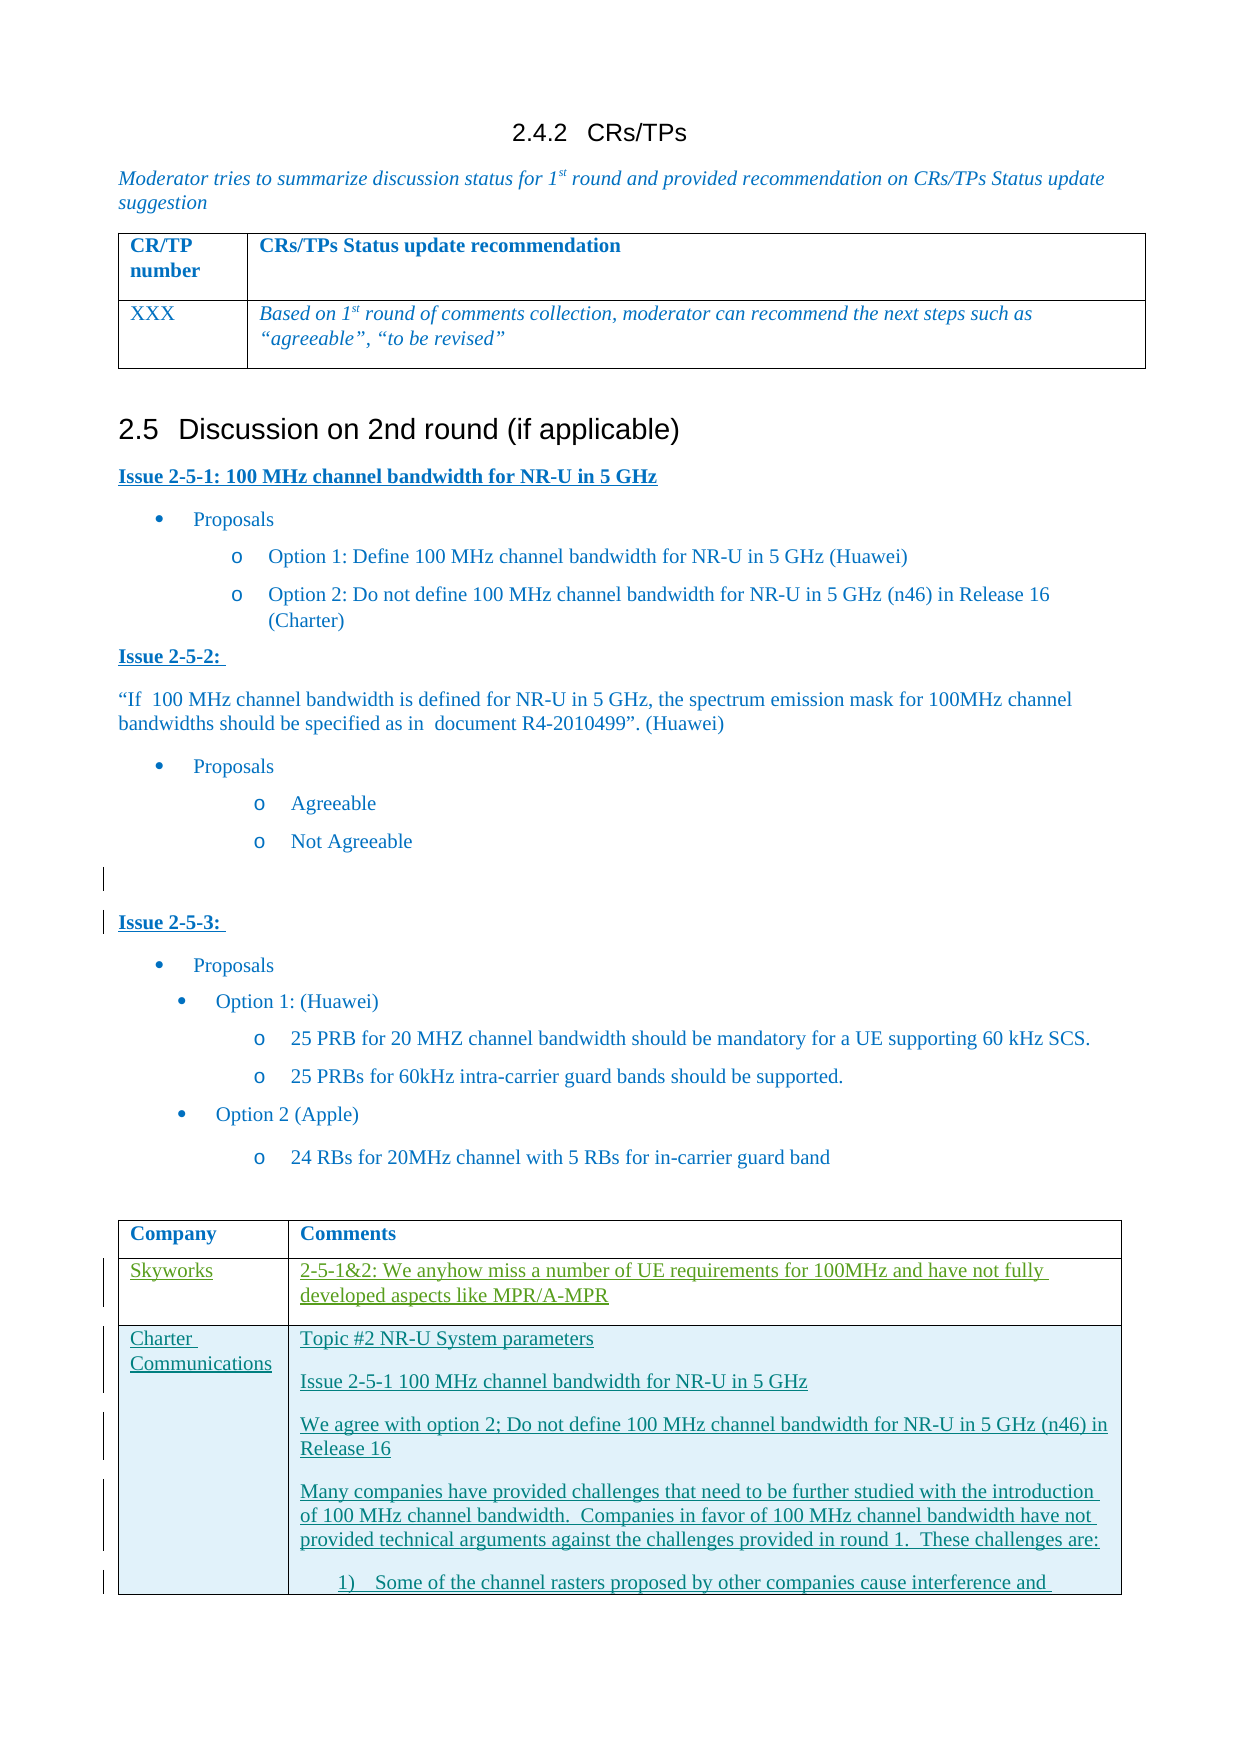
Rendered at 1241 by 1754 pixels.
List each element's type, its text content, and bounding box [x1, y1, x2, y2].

list Proposals [156, 953, 1122, 977]
table_cell Based on 1st round of comments collection, moderator can recommend the next steps such as “agreeable”, “to be revised” [248, 301, 1145, 368]
table_header Comments [289, 1221, 1121, 1257]
list Option 2 (Apple) [178, 1102, 1122, 1126]
text Issue 2-5-2: [118, 644, 1122, 668]
list Option 2: Do not define 100 MHz channel bandwidth for NR-U in 5 GHz (n46) in Release 16 (Charter) [231, 582, 1122, 632]
text Issue 2-5-3: [118, 910, 1122, 934]
table_cell [289, 1259, 1121, 1325]
table_header CR/TP number [119, 234, 247, 300]
list Option 1: Define 100 MHz channel bandwidth for NR-U in 5 GHz (Huawei) [231, 544, 1122, 569]
text “If 100 MHz channel bandwidth is defined for NR-U in 5 GHz, the spectrum emission mask for 100MHz channel bandwidths should be specified as in document R4-2010499”. (Huawei) [118, 687, 1122, 735]
list Proposals [156, 507, 1122, 531]
list 25 PRB for 20 MHZ channel bandwidth should be mandatory for a UE supporting 60 kHz SCS. [253, 1026, 1122, 1051]
list Option 1: (Huawei) [178, 989, 1122, 1013]
list Agreeable [253, 791, 1122, 816]
table_cell XXX [119, 301, 247, 368]
table_cell [119, 1259, 288, 1325]
list 25 PRBs for 60kHz intra-carrier guard bands should be supported. [253, 1064, 1122, 1090]
table_header Company [119, 1221, 288, 1257]
text Moderator tries to summarize discussion status for 1st round and provided recommendation on CRs/TPs Status update suggestion [118, 166, 1122, 214]
subtitle Discussion on 2nd round (if applicable) [118, 412, 1122, 446]
table_header CRs/TPs Status update recommendation [248, 234, 1145, 300]
list Proposals [156, 754, 1122, 778]
list 24 RBs for 20MHz channel with 5 RBs for in-carrier guard band [253, 1145, 1122, 1171]
subtitle CRs/TPs [512, 118, 1122, 147]
list Not Agreeable [253, 829, 1122, 854]
text Issue 2-5-1: 100 MHz channel bandwidth for NR-U in 5 GHz [118, 464, 1122, 488]
